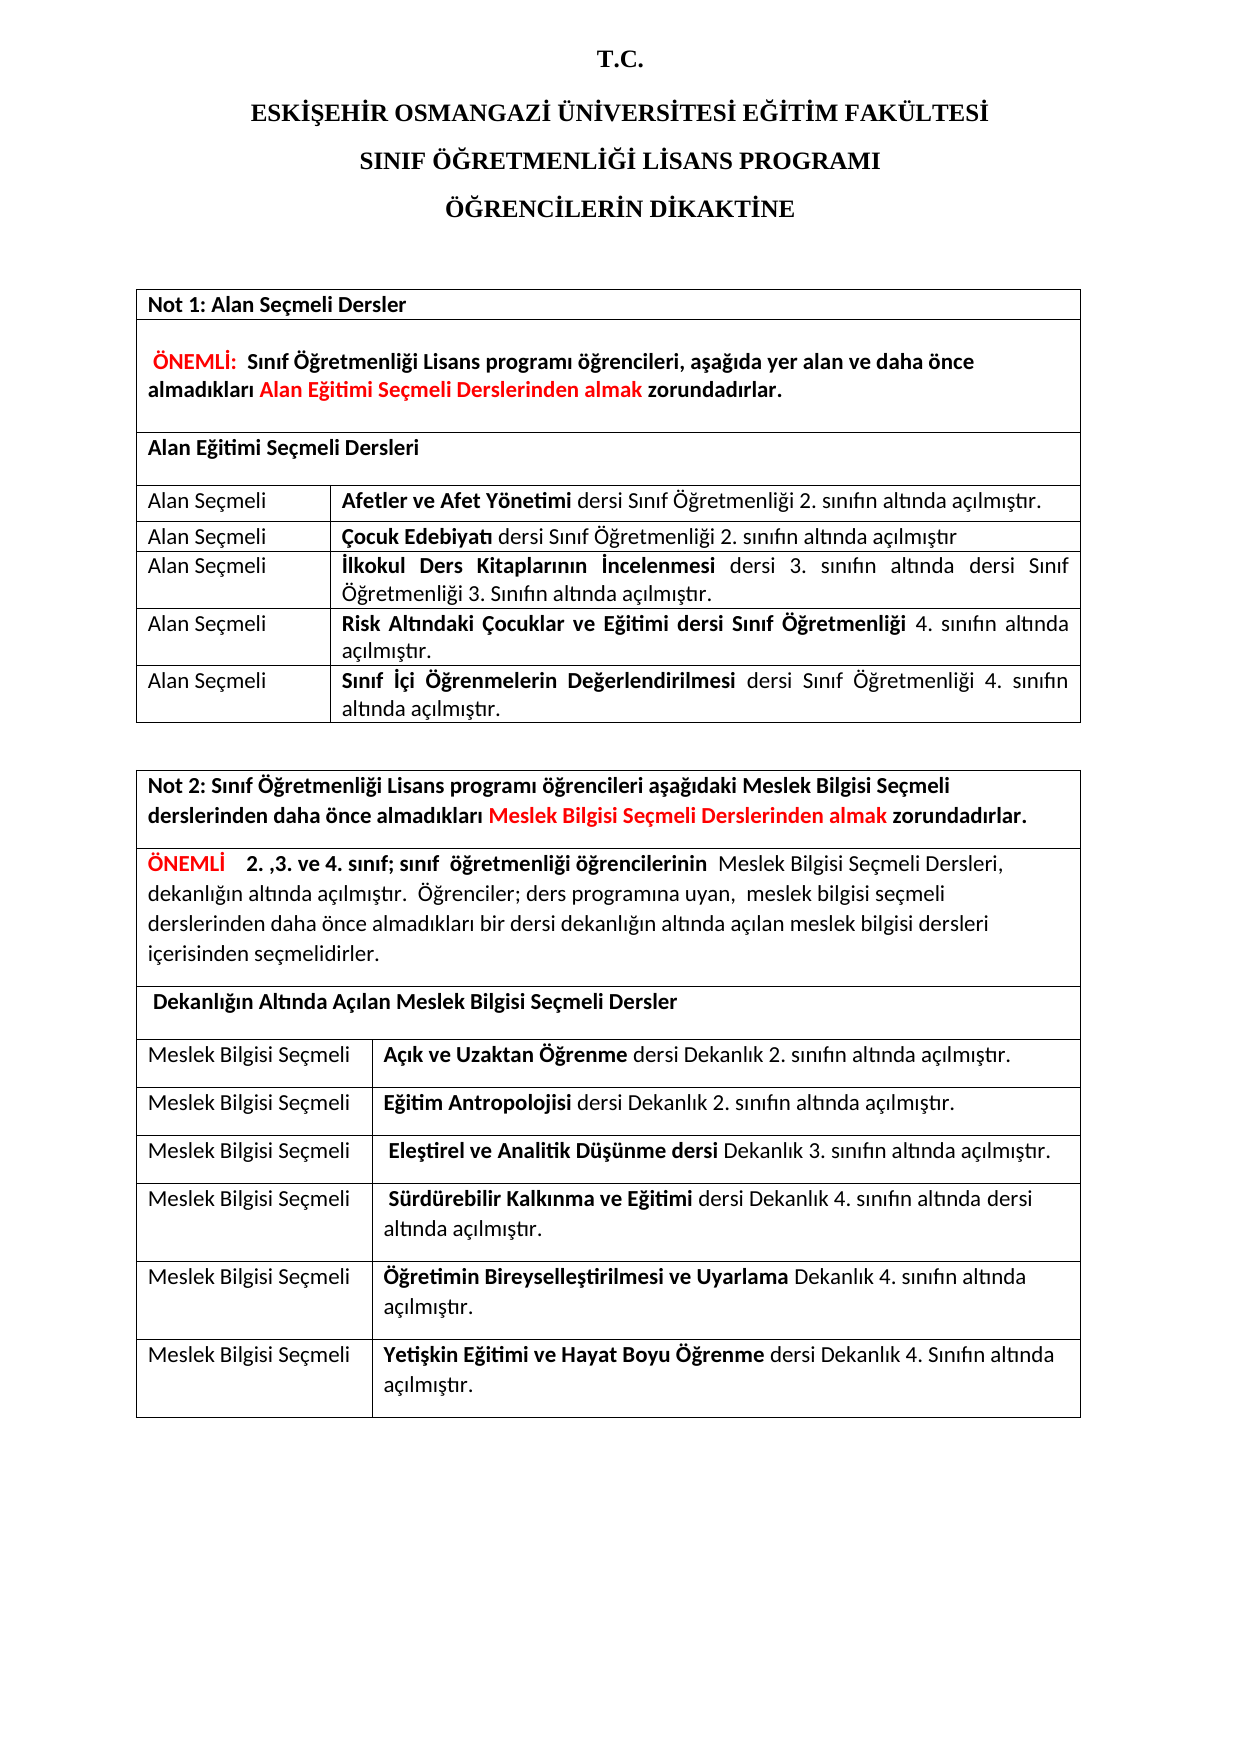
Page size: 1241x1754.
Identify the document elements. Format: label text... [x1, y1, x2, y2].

table_cell Açık ve Uzaktan Öğrenme dersi Dekanlık 2. sınıfın altında açılmıştır. [373, 1040, 1080, 1087]
table_cell Çocuk Edebiyatı dersi Sınıf Öğretmenliği 2. sınıfın altında açılmıştır [331, 522, 1080, 551]
table_cell ÖNEMLİ: Sınıf Öğretmenliği Lisans programı öğrencileri, aşağıda yer alan ve daha önce almadıkları Alan Eğitimi Seçmeli Derslerinden almak zorundadırlar. [137, 320, 1080, 432]
table_cell Dekanlığın Altında Açılan Meslek Bilgisi Seçmeli Dersler [137, 987, 1080, 1039]
table_cell Meslek Bilgisi Seçmeli [137, 1088, 372, 1135]
table_cell ÖNEMLİ 2. ,3. ve 4. sınıf; sınıf öğretmenliği öğrencilerinin Meslek Bilgisi Seçmeli Dersleri, dekanlığın altında açılmıştır. Öğrenciler; ders programına uyan, meslek bilgisi seçmeli derslerinden daha önce almadıkları bir dersi dekanlığın altında açılan meslek bilgisi dersleri içerisinden seçmelidirler. [137, 849, 1080, 986]
table_cell Alan Seçmeli [137, 666, 330, 722]
table_cell Öğretimin Bireyselleştirilmesi ve Uyarlama Dekanlık 4. sınıfın altında açılmıştır. [373, 1262, 1080, 1339]
text SINIF ÖĞRETMENLİĞİ LİSANS PROGRAMI [148, 146, 1093, 175]
text ESKİŞEHİR OSMANGAZİ ÜNİVERSİTESİ EĞİTİM FAKÜLTESİ [148, 98, 1093, 127]
table_cell Alan Seçmeli [137, 609, 330, 665]
table_cell Eğitim Antropolojisi dersi Dekanlık 2. sınıfın altında açılmıştır. [373, 1088, 1080, 1135]
table_cell Alan Seçmeli [137, 522, 330, 551]
table_cell Sürdürebilir Kalkınma ve Eğitimi dersi Dekanlık 4. sınıfın altında dersi altında açılmıştır. [373, 1184, 1080, 1261]
table_cell Yetişkin Eğitimi ve Hayat Boyu Öğrenme dersi Dekanlık 4. Sınıfın altında açılmıştır. [373, 1340, 1080, 1417]
table_cell İlkokul Ders Kitaplarının İncelenmesi dersi 3. sınıfın altında dersi Sınıf Öğretmenliği 3. Sınıfın altında açılmıştır. [331, 552, 1080, 608]
table_cell Eleştirel ve Analitik Düşünme dersi Dekanlık 3. sınıfın altında açılmıştır. [373, 1136, 1080, 1183]
table_cell Alan Seçmeli [137, 486, 330, 521]
table_cell Meslek Bilgisi Seçmeli [137, 1040, 372, 1087]
table_cell Sınıf İçi Öğrenmelerin Değerlendirilmesi dersi Sınıf Öğretmenliği 4. sınıfın altında açılmıştır. [331, 666, 1080, 722]
table_cell Afetler ve Afet Yönetimi dersi Sınıf Öğretmenliği 2. sınıfın altında açılmıştır. [331, 486, 1080, 521]
table_cell Alan Eğitimi Seçmeli Dersleri [137, 433, 1080, 485]
table_header Not 1: Alan Seçmeli Dersler [137, 290, 1080, 318]
text ÖĞRENCİLERİN DİKAKTİNE [148, 194, 1093, 223]
table_cell Meslek Bilgisi Seçmeli [137, 1340, 372, 1417]
table_cell Risk Altındaki Çocuklar ve Eğitimi dersi Sınıf Öğretmenliği 4. sınıfın altında açılmıştır. [331, 609, 1080, 665]
table_cell Meslek Bilgisi Seçmeli [137, 1136, 372, 1183]
table_cell Alan Seçmeli [137, 552, 330, 608]
text T.C. [148, 44, 1093, 73]
table_header Not 2: Sınıf Öğretmenliği Lisans programı öğrencileri aşağıdaki Meslek Bilgisi Seçmeli derslerinden daha önce almadıkları Meslek Bilgisi Seçmeli Derslerinden almak zorundadırlar. [137, 771, 1080, 848]
table_cell Meslek Bilgisi Seçmeli [137, 1262, 372, 1339]
table_cell Meslek Bilgisi Seçmeli [137, 1184, 372, 1261]
